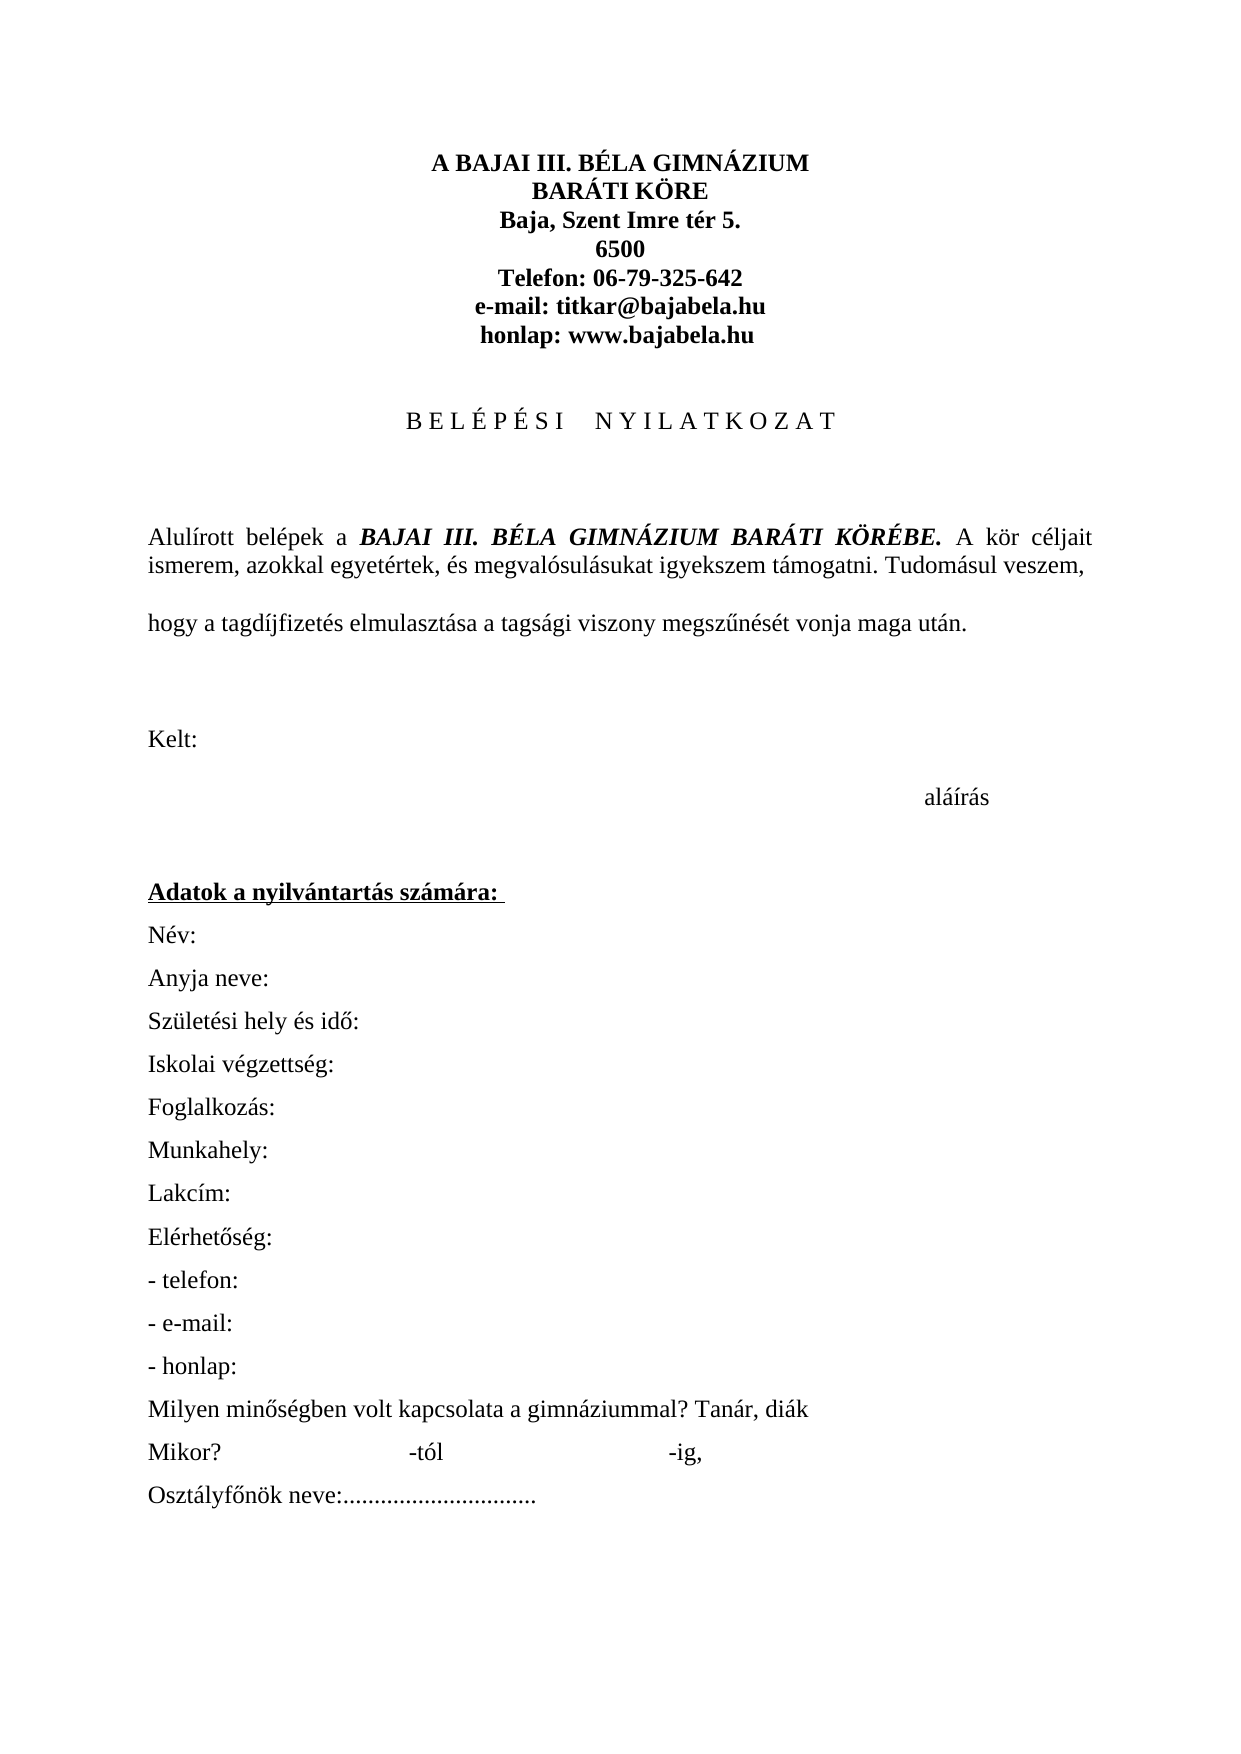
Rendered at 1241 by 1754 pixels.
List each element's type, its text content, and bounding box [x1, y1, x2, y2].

text Kelt: [148, 724, 1093, 753]
text Alulírott belépek a BAJAI III. BÉLA GIMNÁZIUM BARÁTI KÖRÉBE. A kör céljait ismerem, azokkal egyetértek, és megvalósulásukat igyekszem támogatni. Tudomásul veszem, [148, 522, 1093, 579]
text hogy a tagdíjfizetés elmulasztása a tagsági viszony megszűnését vonja maga után. [148, 608, 1093, 637]
text Milyen minőségben volt kapcsolata a gimnáziummal? Tanár, diák Mikor? -tól -ig, [148, 1394, 1093, 1466]
text Adatok a nyilvántartás számára: Név: Anyja neve: Születési hely és idő: Iskolai végzettség: Foglalkozás: Munkahely: Lakcím: Elérhetőség: - telefon: - e-mail: - honlap: [148, 877, 1093, 1380]
text aláírás [148, 753, 989, 811]
text Osztályfőnök neve:............................... [148, 1480, 1093, 1580]
text A BAJAI III. BÉLA GIMNÁZIUM BARÁTI KÖRE Baja, Szent Imre tér 5. 6500 Telefon: 06-79-325-642 e-mail: titkar@bajabela.hu honlap: www.bajabela.hu B E L É P É S I N Y I L A T K O Z A T [148, 148, 1093, 435]
